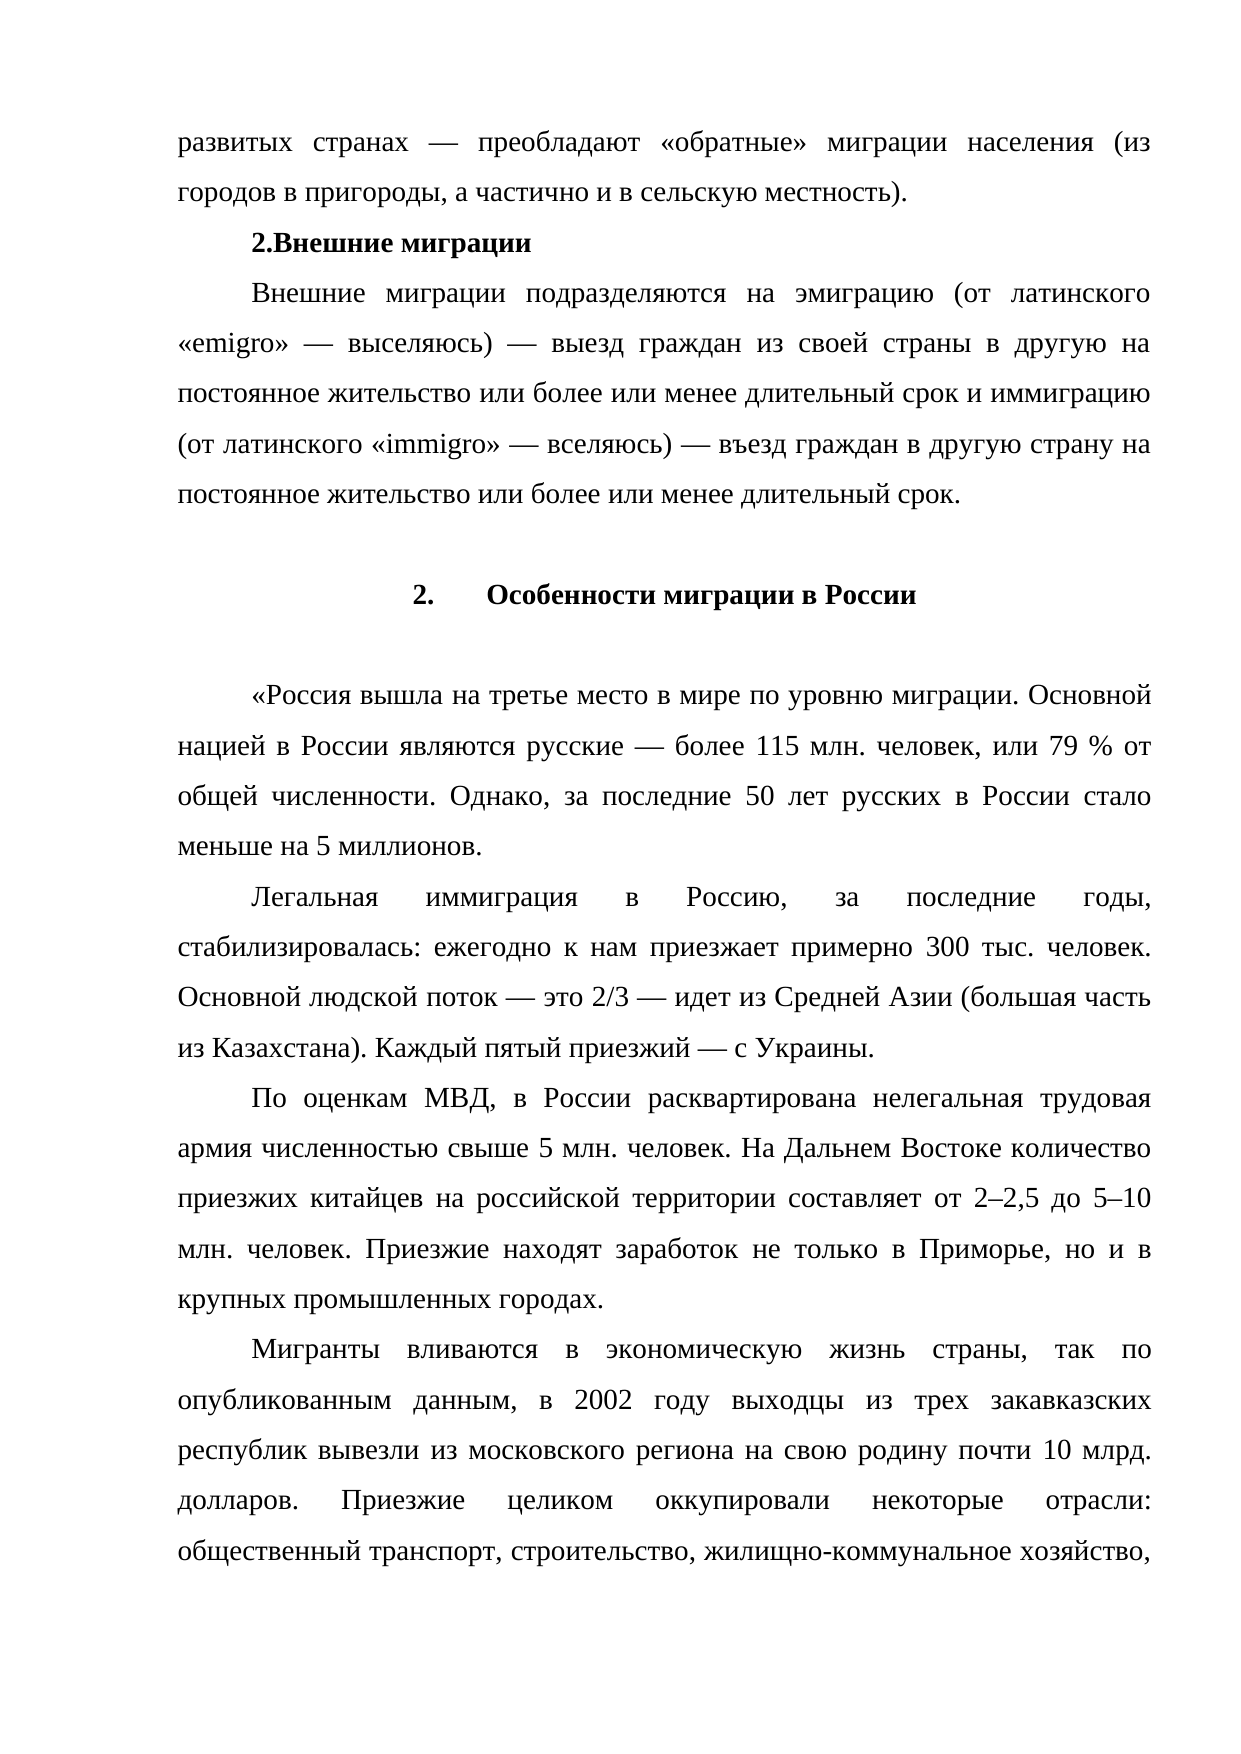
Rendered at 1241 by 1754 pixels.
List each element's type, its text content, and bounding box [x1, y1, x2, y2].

text По оценкам МВД, в России расквартирована нелегальная трудовая армия численностью свыше 5 млн. человек. На Дальнем Востоке количество приезжих китайцев на российской территории составляет от 2–2,5 до 5–10 млн. человек. Приезжие находят заработок не только в Приморье, но и в крупных промышленных городах. [177, 1080, 1152, 1315]
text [177, 1332, 1152, 1566]
list Особенности миграции в России [177, 577, 1152, 610]
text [177, 124, 1152, 208]
text Внешние миграции подразделяются на эмиграцию (от латинского «emigro» — выселяюсь) — выезд граждан из своей страны в другую на постоянное жительство или более или менее длительный срок и иммиграцию (от латинского «immigro» — вселяюсь) — въезд граждан в другую страну на постоянное жительство или более или менее длительный срок. [177, 275, 1152, 510]
text Легальная иммиграция в Россию, за последние годы, стабилизировалась: ежегодно к нам приезжает примерно 300 тыс. человек. Основной людской поток — это 2/3 — идет из Средней Азии (большая часть из Казахстана). Каждый пятый приезжий — с Украины. [177, 879, 1152, 1063]
text 2.Внешние миграции [177, 225, 1152, 258]
text «Россия вышла на третье место в мире по уровню миграции. Основной нацией в России являются русские — более 115 млн. человек, или 79 % от общей численности. Однако, за последние 50 лет русских в России стало меньше на 5 миллионов. [177, 677, 1152, 862]
